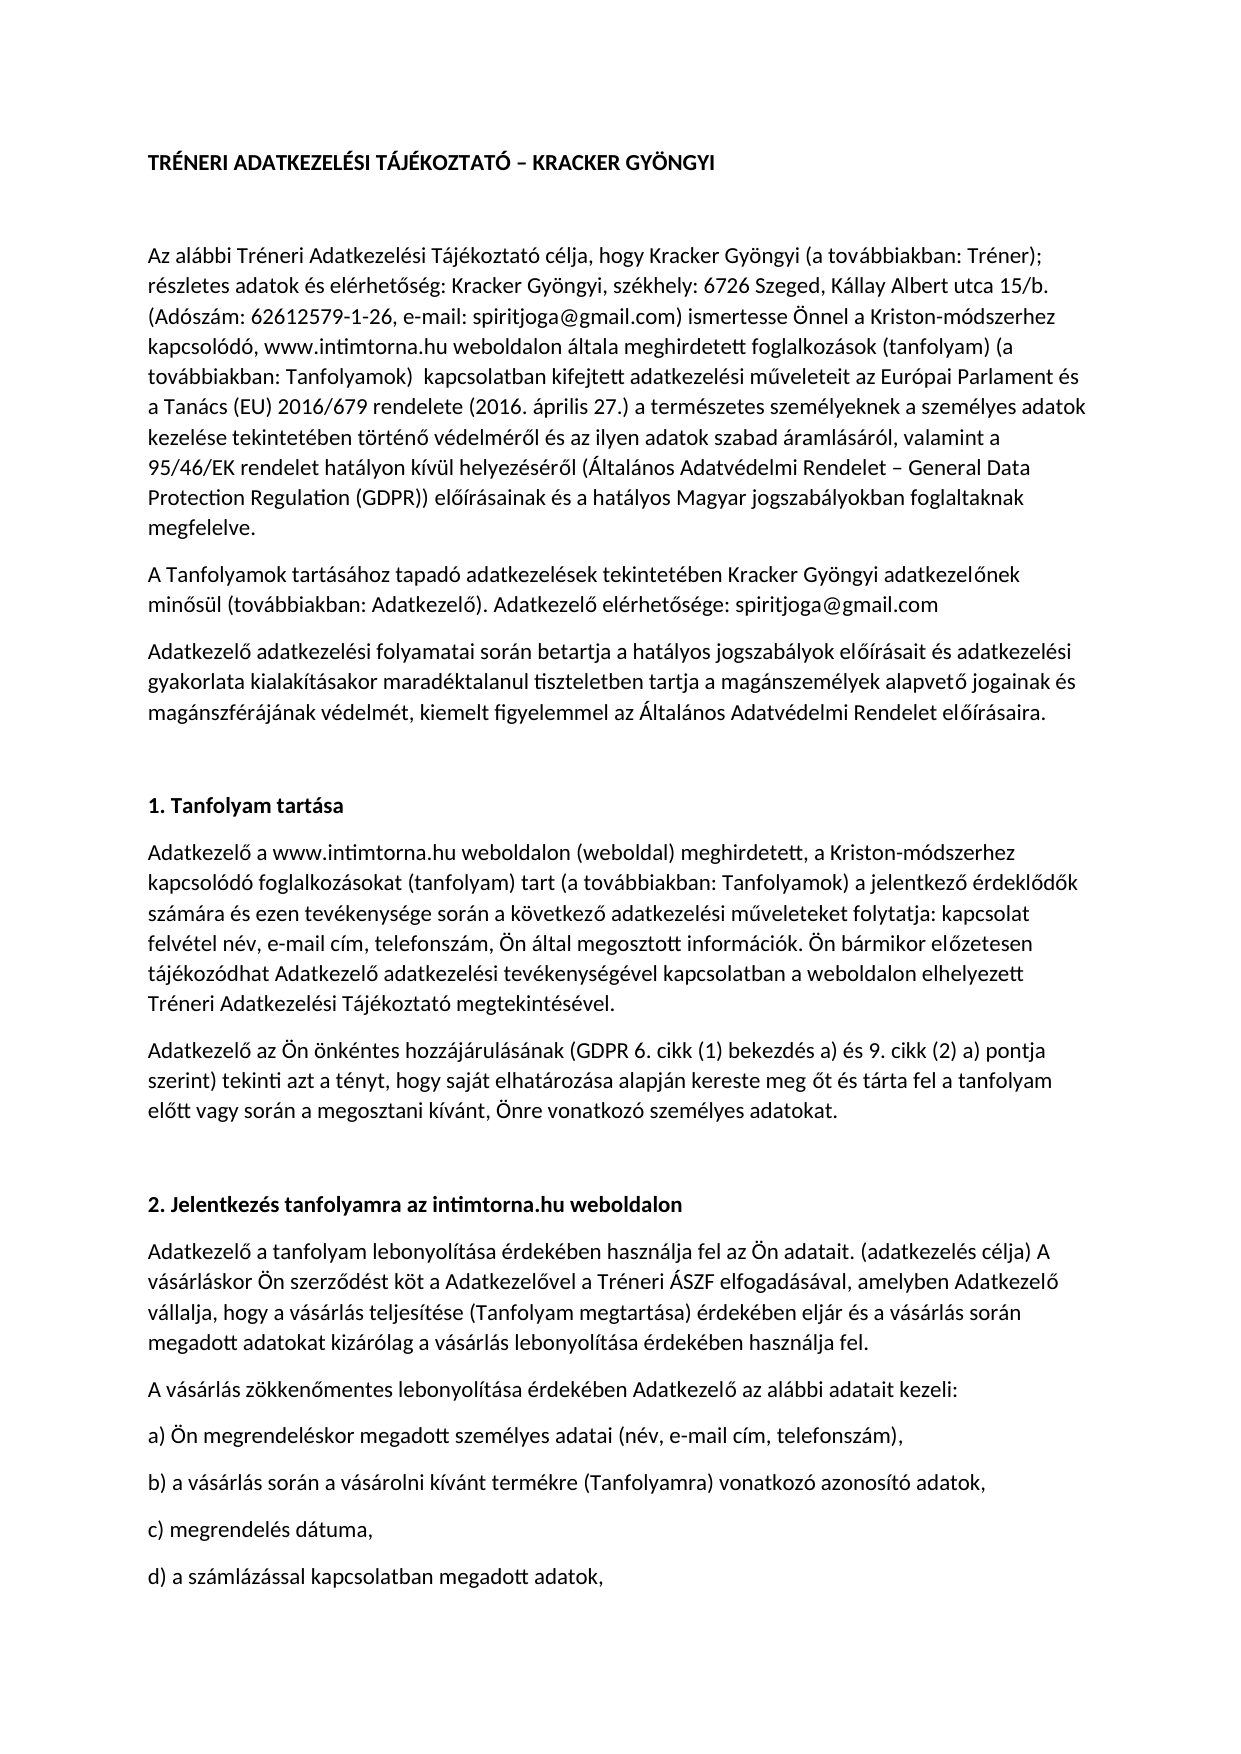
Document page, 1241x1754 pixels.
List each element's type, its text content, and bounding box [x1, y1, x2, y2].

text Adatkezelő a www.intimtorna.hu weboldalon (weboldal) meghirdetett, a Kriston-módszerhez kapcsolódó foglalkozásokat (tanfolyam) tart (a továbbiakban: Tanfolyamok) a jelentkező érdeklődők számára és ezen tevékenysége során a következő adatkezelési műveleteket folytatja: kapcsolat felvétel név, e-mail cím, telefonszám, Ön által megosztott információk. Ön bármikor előzetesen tájékozódhat Adatkezelő adatkezelési tevékenységével kapcsolatban a weboldalon elhelyezett Tréneri Adatkezelési Tájékoztató megtekintésével. [148, 838, 1093, 1017]
text TRÉNERI ADATKEZELÉSI TÁJÉKOZTATÓ – KRACKER GYÖNGYI [148, 148, 1093, 176]
text Adatkezelő adatkezelési folyamatai során betartja a hatályos jogszabályok előírásait és adatkezelési gyakorlata kialakításakor maradéktalanul tiszteletben tartja a magánszemélyek alapvető jogainak és magánszférájának védelmét, kiemelt figyelemmel az Általános Adatvédelmi Rendelet előírásaira. [148, 637, 1093, 726]
text 2. Jelentkezés tanfolyamra az intimtorna.hu weboldalon [148, 1190, 1093, 1218]
text Adatkezelő a tanfolyam lebonyolítása érdekében használja fel az Ön adatait. (adatkezelés célja) A vásárláskor Ön szerződést köt a Adatkezelővel a Tréneri ÁSZF elfogadásával, amelyben Adatkezelő vállalja, hogy a vásárlás teljesítése (Tanfolyam megtartása) érdekében eljár és a vásárlás során megadott adatokat kizárólag a vásárlás lebonyolítása érdekében használja fel. [148, 1237, 1093, 1356]
text 1. Tanfolyam tartása [148, 791, 1093, 819]
text A Tanfolyamok tartásához tapadó adatkezelések tekintetében Kracker Gyöngyi adatkezelőnek minősül (továbbiakban: Adatkezelő). Adatkezelő elérhetősége: spiritjoga@gmail.com [148, 560, 1093, 618]
text c) megrendelés dátuma, [148, 1515, 1093, 1543]
text Az alábbi Tréneri Adatkezelési Tájékoztató célja, hogy Kracker Gyöngyi (a továbbiakban: Tréner); részletes adatok és elérhetőség: Kracker Gyöngyi, székhely: 6726 Szeged, Kállay Albert utca 15/b. (Adószám: 62612579-1-26, e-mail: spiritjoga@gmail.com) ismertesse Önnel a Kriston-módszerhez kapcsolódó, www.intimtorna.hu weboldalon általa meghirdetett foglalkozások (tanfolyam) (a továbbiakban: Tanfolyamok) kapcsolatban kifejtett adatkezelési műveleteit az Európai Parlament és a Tanács (EU) 2016/679 rendelete (2016. április 27.) a természetes személyeknek a személyes adatok kezelése tekintetében történő védelméről és az ilyen adatok szabad áramlásáról, valamint a 95/46/EK rendelet hatályon kívül helyezéséről (Általános Adatvédelmi Rendelet – General Data Protection Regulation (GDPR)) előírásainak és a hatályos Magyar jogszabályokban foglaltaknak megfelelve. [148, 241, 1093, 541]
text A vásárlás zökkenőmentes lebonyolítása érdekében Adatkezelő az alábbi adatait kezeli: [148, 1375, 1093, 1403]
text a) Ön megrendeléskor megadott személyes adatai (név, e-mail cím, telefonszám), [148, 1422, 1093, 1449]
text Adatkezelő az Ön önkéntes hozzájárulásának (GDPR 6. cikk (1) bekezdés a) és 9. cikk (2) a) pontja szerint) tekinti azt a tényt, hogy saját elhatározása alapján kereste meg őt és tárta fel a tanfolyam előtt vagy során a megosztani kívánt, Önre vonatkozó személyes adatokat. [148, 1036, 1093, 1124]
text d) a számlázással kapcsolatban megadott adatok, [148, 1562, 1093, 1590]
text b) a vásárlás során a vásárolni kívánt termékre (Tanfolyamra) vonatkozó azonosító adatok, [148, 1468, 1093, 1496]
